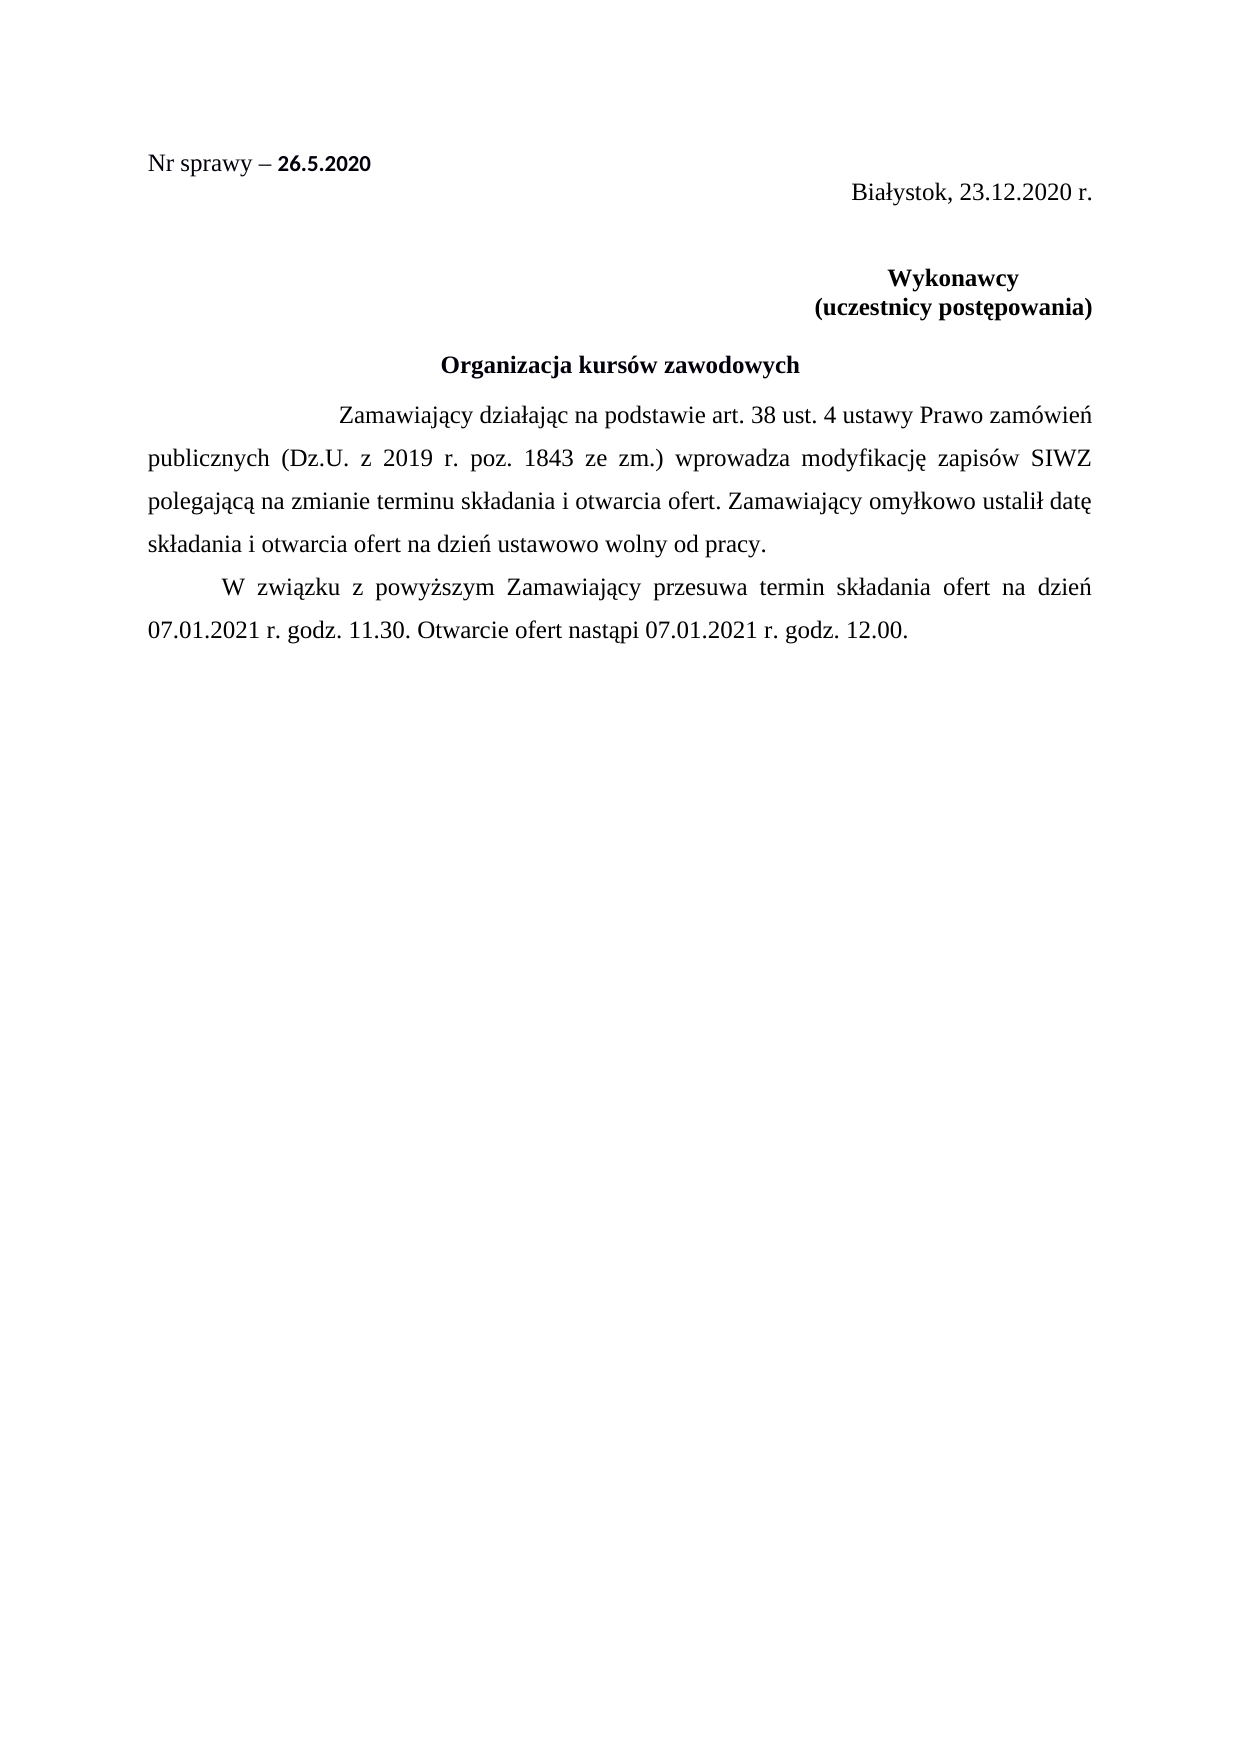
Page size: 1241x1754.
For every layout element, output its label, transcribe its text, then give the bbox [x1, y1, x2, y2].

text Zamawiający działając na podstawie art. 38 ust. 4 ustawy Prawo zamówień publicznych (Dz.U. z 2019 r. poz. 1843 ze zm.) wprowadza modyfikację zapisów SIWZ polegającą na zmianie terminu składania i otwarcia ofert. Zamawiający omyłkowo ustalił datę składania i otwarcia ofert na dzień ustawowo wolny od pracy. [148, 400, 1093, 558]
text (uczestnicy postępowania) [148, 292, 1093, 320]
text Białystok, 23.12.2020 r. [148, 177, 1093, 205]
text W związku z powyższym Zamawiający przesuwa termin składania ofert na dzień 07.01.2021 r. godz. 11.30. Otwarcie ofert nastąpi 07.01.2021 r. godz. 12.00. [148, 572, 1093, 644]
text Nr sprawy – 26.5.2020 [148, 148, 1093, 177]
text Organizacja kursów zawodowych [148, 349, 1093, 379]
text Wykonawcy [148, 263, 1019, 292]
